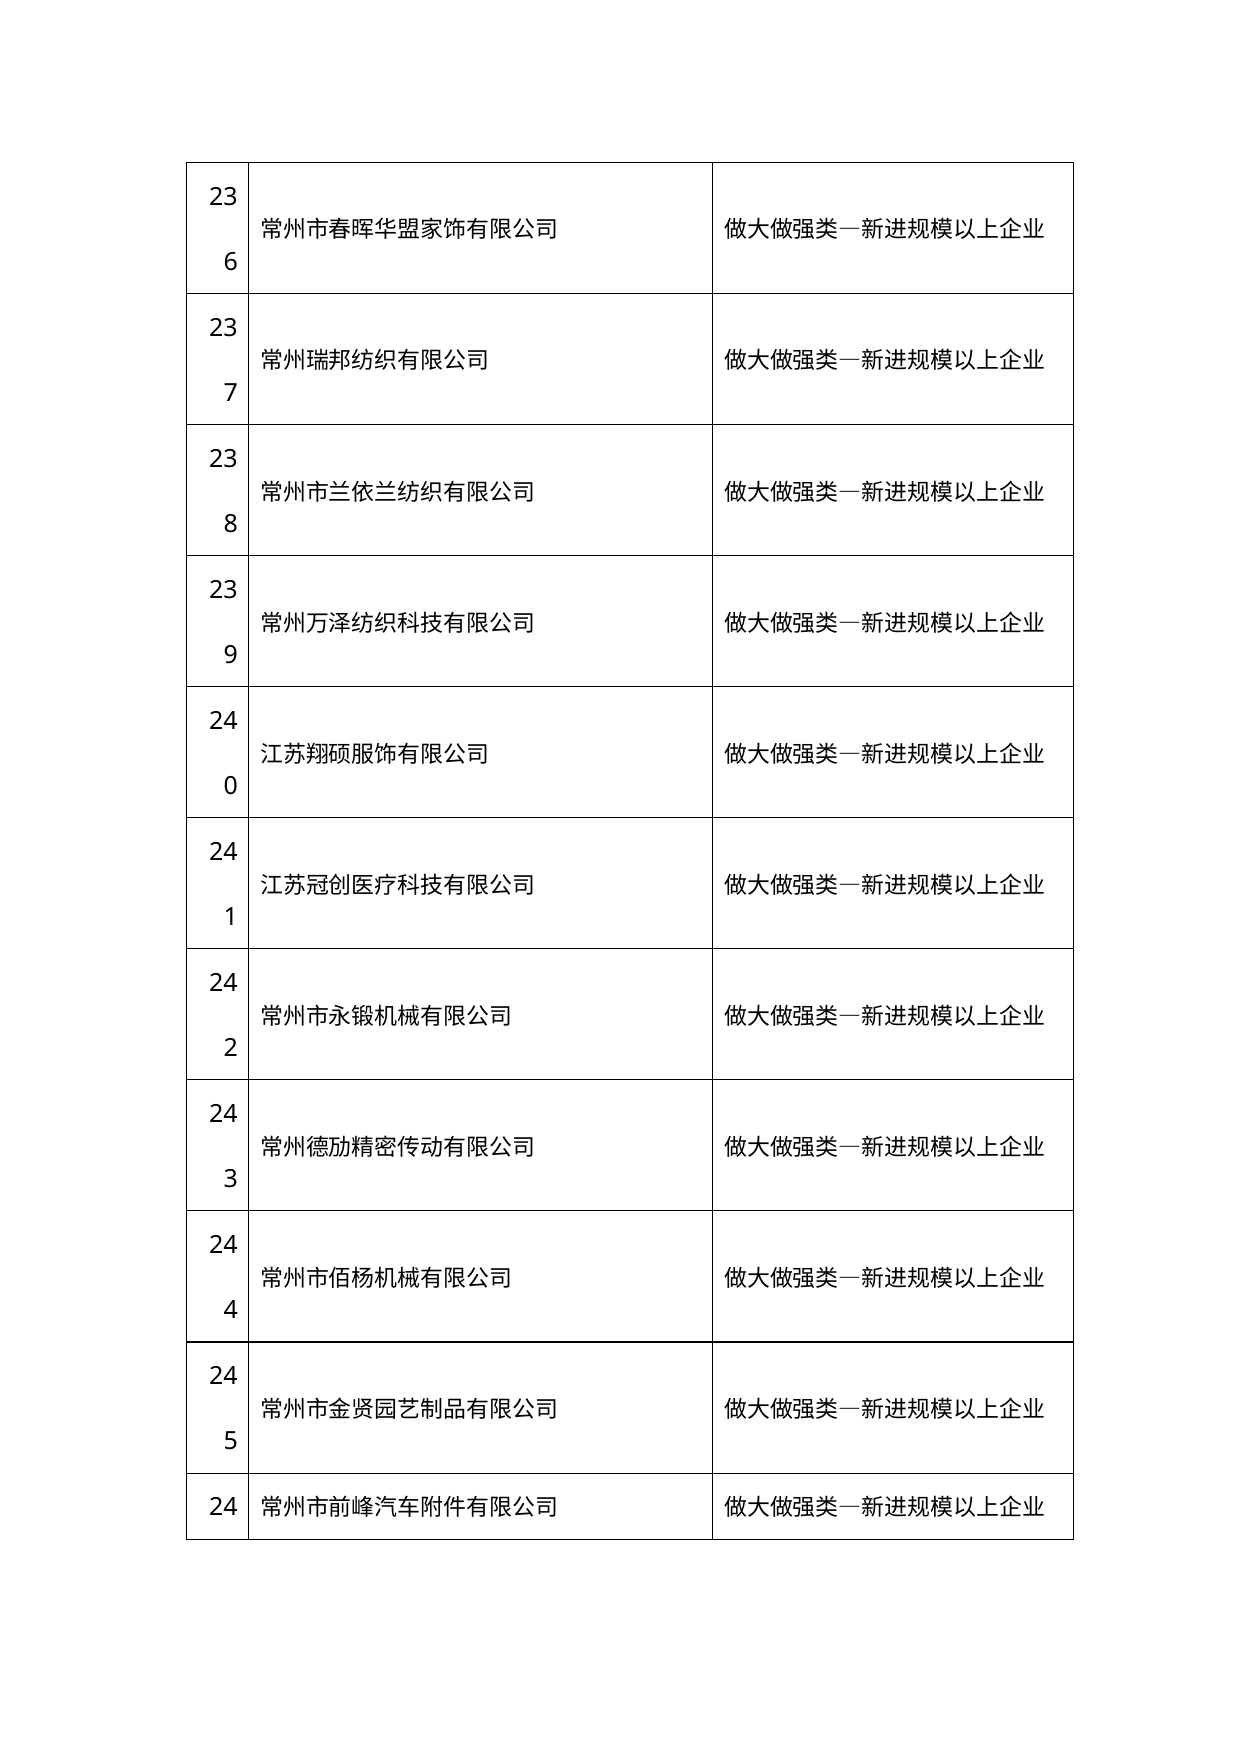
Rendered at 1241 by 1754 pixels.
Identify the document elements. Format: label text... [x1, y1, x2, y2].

table_cell 做大做强类—新进规模以上企业 [713, 163, 1073, 293]
table_cell 243 [187, 1080, 248, 1210]
table_cell 常州市前峰汽车附件有限公司 [249, 1474, 712, 1538]
table_cell 237 [187, 294, 248, 424]
table_cell 246 [187, 1474, 248, 1538]
table_cell 做大做强类—新进规模以上企业 [713, 556, 1073, 686]
table_cell 做大做强类—新进规模以上企业 [713, 1211, 1073, 1341]
table_cell 239 [187, 556, 248, 686]
table_cell 做大做强类—新进规模以上企业 [713, 1474, 1073, 1538]
table_cell 245 [187, 1343, 248, 1472]
table_cell 常州德劢精密传动有限公司 [249, 1080, 712, 1210]
table_cell 常州万泽纺织科技有限公司 [249, 556, 712, 686]
table_cell 242 [187, 949, 248, 1079]
table_cell 做大做强类—新进规模以上企业 [713, 1080, 1073, 1210]
table_cell 江苏翔硕服饰有限公司 [249, 687, 712, 817]
table_cell 常州市金贤园艺制品有限公司 [249, 1343, 712, 1472]
table_cell 常州市永锻机械有限公司 [249, 949, 712, 1079]
table_cell 常州瑞邦纺织有限公司 [249, 294, 712, 424]
table_cell 241 [187, 818, 248, 948]
table_cell 常州市佰杨机械有限公司 [249, 1211, 712, 1341]
table_cell 做大做强类—新进规模以上企业 [713, 687, 1073, 817]
table_cell 236 [187, 163, 248, 293]
table_cell 238 [187, 425, 248, 555]
table_cell 做大做强类—新进规模以上企业 [713, 818, 1073, 948]
table_cell 做大做强类—新进规模以上企业 [713, 294, 1073, 424]
table_cell 244 [187, 1211, 248, 1341]
table_cell 常州市春晖华盟家饰有限公司 [249, 163, 712, 293]
table_cell 江苏冠创医疗科技有限公司 [249, 818, 712, 948]
table_cell 做大做强类—新进规模以上企业 [713, 1343, 1073, 1472]
table_cell 常州市兰依兰纺织有限公司 [249, 425, 712, 555]
table_cell 做大做强类—新进规模以上企业 [713, 425, 1073, 555]
table_cell 做大做强类—新进规模以上企业 [713, 949, 1073, 1079]
table_cell 240 [187, 687, 248, 817]
